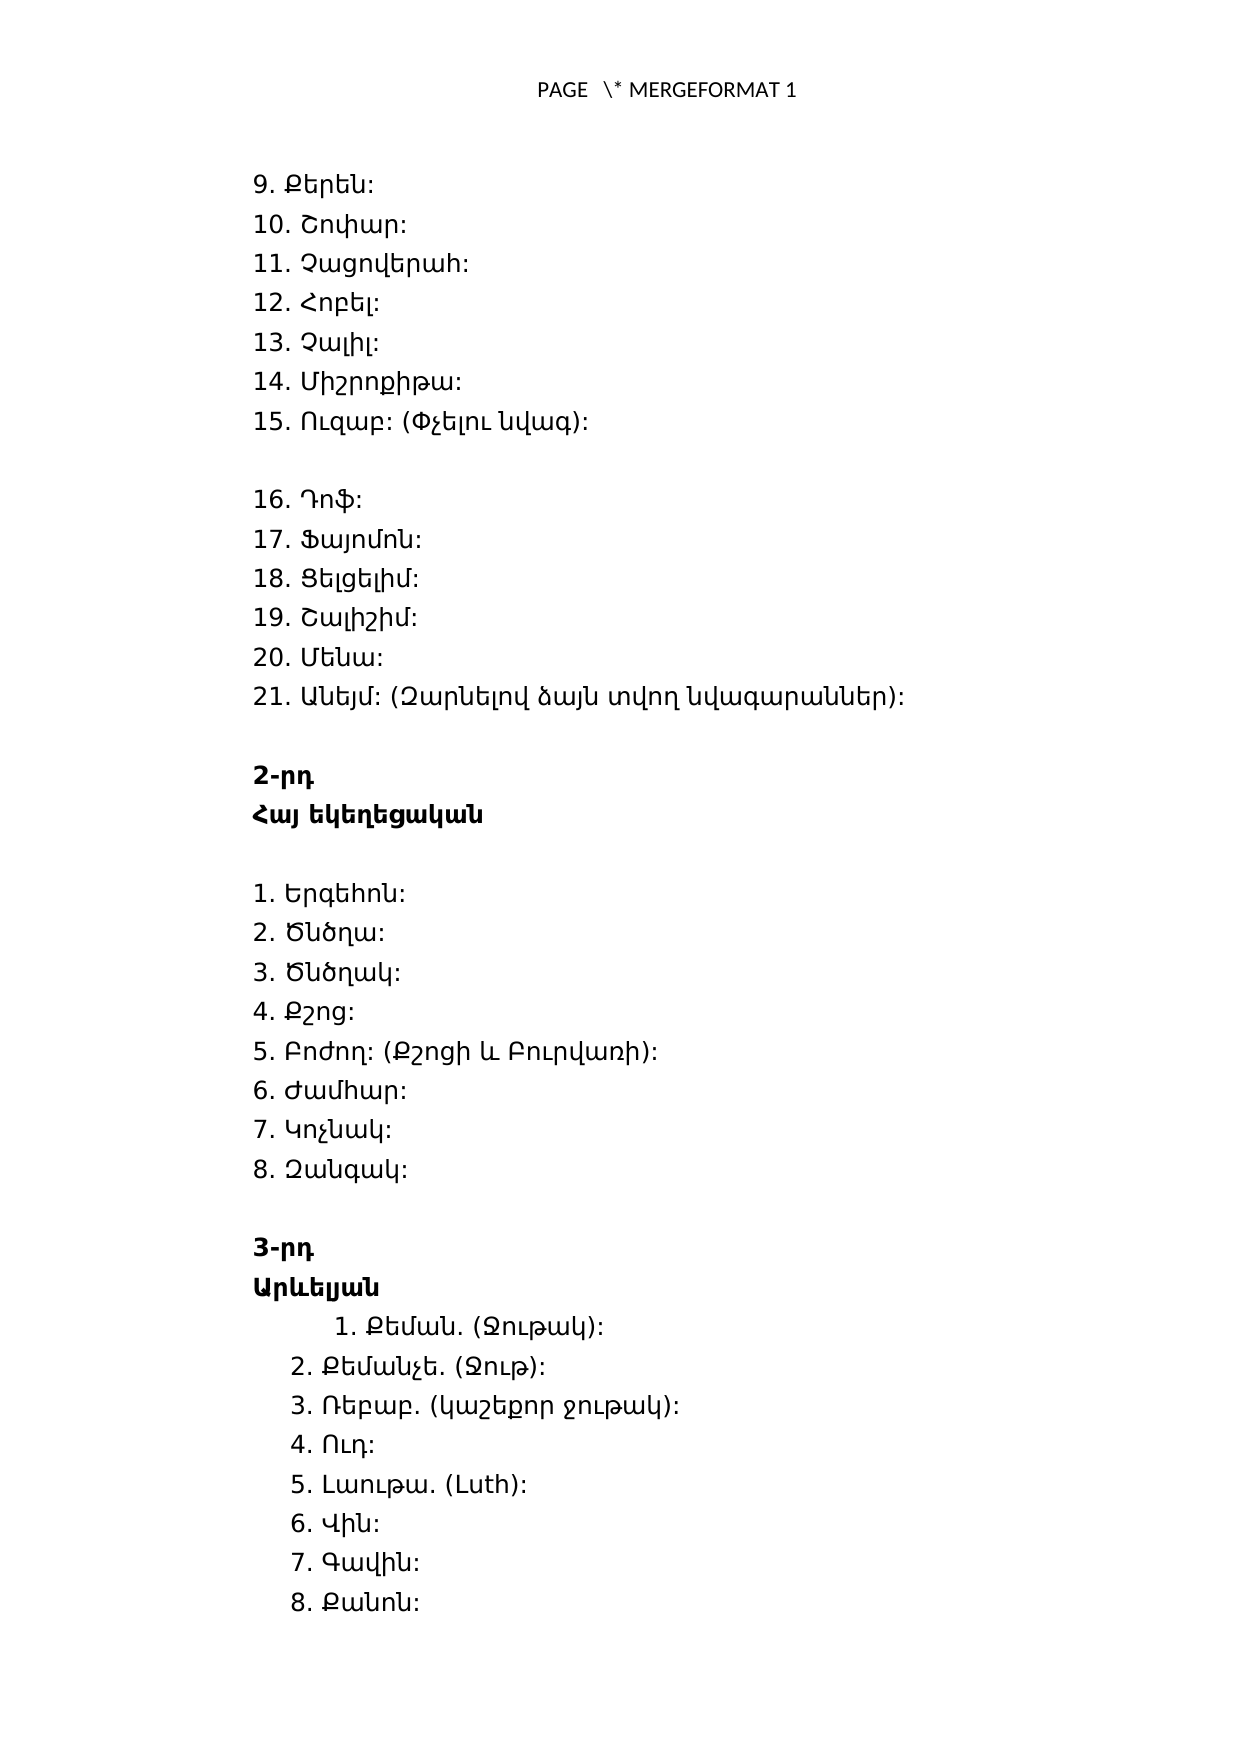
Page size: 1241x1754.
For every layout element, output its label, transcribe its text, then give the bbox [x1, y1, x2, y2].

list 21. Անեյմ: (Զարնելով ձայն տվող նվագարաններ): [252, 682, 1152, 711]
list 16. Դոֆ: [252, 485, 1152, 514]
list 19. Շալիշիմ: [252, 603, 1152, 633]
list 15. Ուզաբ: (Փչելու նվագ): [252, 407, 1152, 436]
list 9. Քերեն: [252, 170, 1152, 199]
list 20. Մենա: [252, 643, 1152, 672]
list 2. Քեմանչե. (Ջութ): [290, 1352, 1152, 1381]
list 3-րդ [252, 1233, 1152, 1263]
list 13. Չալիլ: [252, 328, 1152, 357]
list Հայ եկեղեցական [252, 800, 1152, 829]
list 3. Ռեբաբ. (կաշեքոր ջութակ): [290, 1391, 1152, 1420]
list 1. Երգեհոն: [252, 879, 1152, 908]
text 1. Քեման. (Ջութակ): [177, 1312, 1152, 1341]
list 7. Կոչնակ: [252, 1115, 1152, 1144]
list 14. Միշրոքիթա: [252, 367, 1152, 396]
list 2. Ծնծղա: [252, 918, 1152, 948]
list 12. Հոբել: [252, 288, 1152, 318]
list 4. Քշոց: [252, 997, 1152, 1026]
list 8. Զանգակ: [252, 1155, 1152, 1184]
list 6. Ժամհար: [252, 1076, 1152, 1105]
list 4. Ուդ: [290, 1430, 1152, 1459]
list 11. Չացովերահ: [252, 249, 1152, 278]
list Արևելյան [252, 1273, 1152, 1302]
list 10. Շոփար: [252, 210, 1152, 239]
list 3. Ծնծղակ: [252, 958, 1152, 987]
list 17. Ֆայոմոն: [252, 525, 1152, 554]
list 5. Բոժող: (Քշոցի և Բուրվառի): [252, 1037, 1152, 1066]
list 6. Վին: [290, 1509, 1152, 1538]
list 8. Քանոն: [290, 1588, 1152, 1617]
list 5. Լաութա. (Luth): [290, 1470, 1152, 1499]
list 2-րդ [252, 761, 1152, 790]
list 18. Ցելցելիմ: [252, 564, 1152, 593]
list 7. Գավին: [290, 1548, 1152, 1578]
